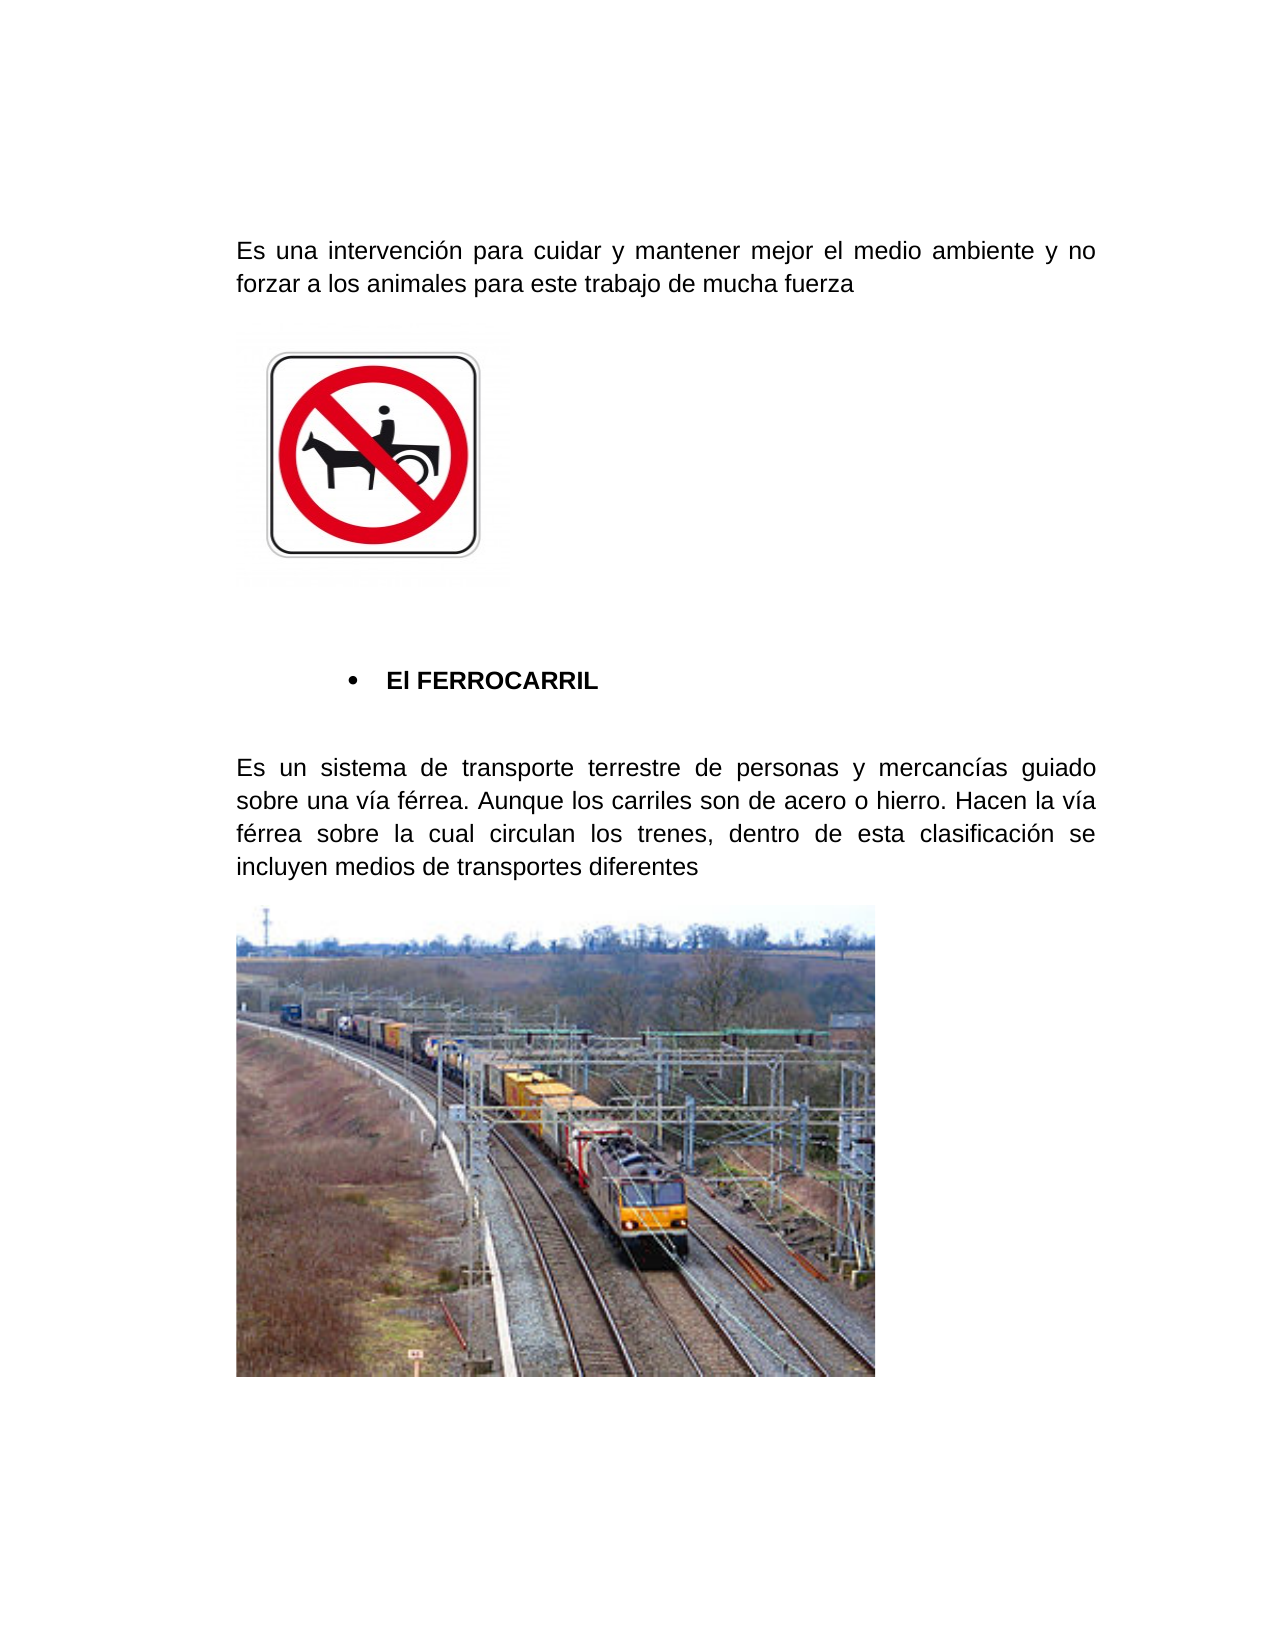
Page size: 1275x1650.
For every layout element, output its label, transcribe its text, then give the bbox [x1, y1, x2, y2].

picture [236, 905, 876, 1377]
picture [236, 323, 510, 587]
text Es una intervención para cuidar y mantener mejor el medio ambiente y no forzar a los animales para este trabajo de mucha fuerza [236, 236, 1098, 298]
text Es un sistema de transporte terrestre de personas y mercancías guiado sobre una vía férrea. Aunque los carriles son de acero o hierro. Hacen la vía férrea sobre la cual circulan los trenes, dentro de esta clasificación se incluyen medios de transportes diferentes [236, 847, 1098, 880]
subtitle El FERROCARRIL [349, 666, 1098, 694]
